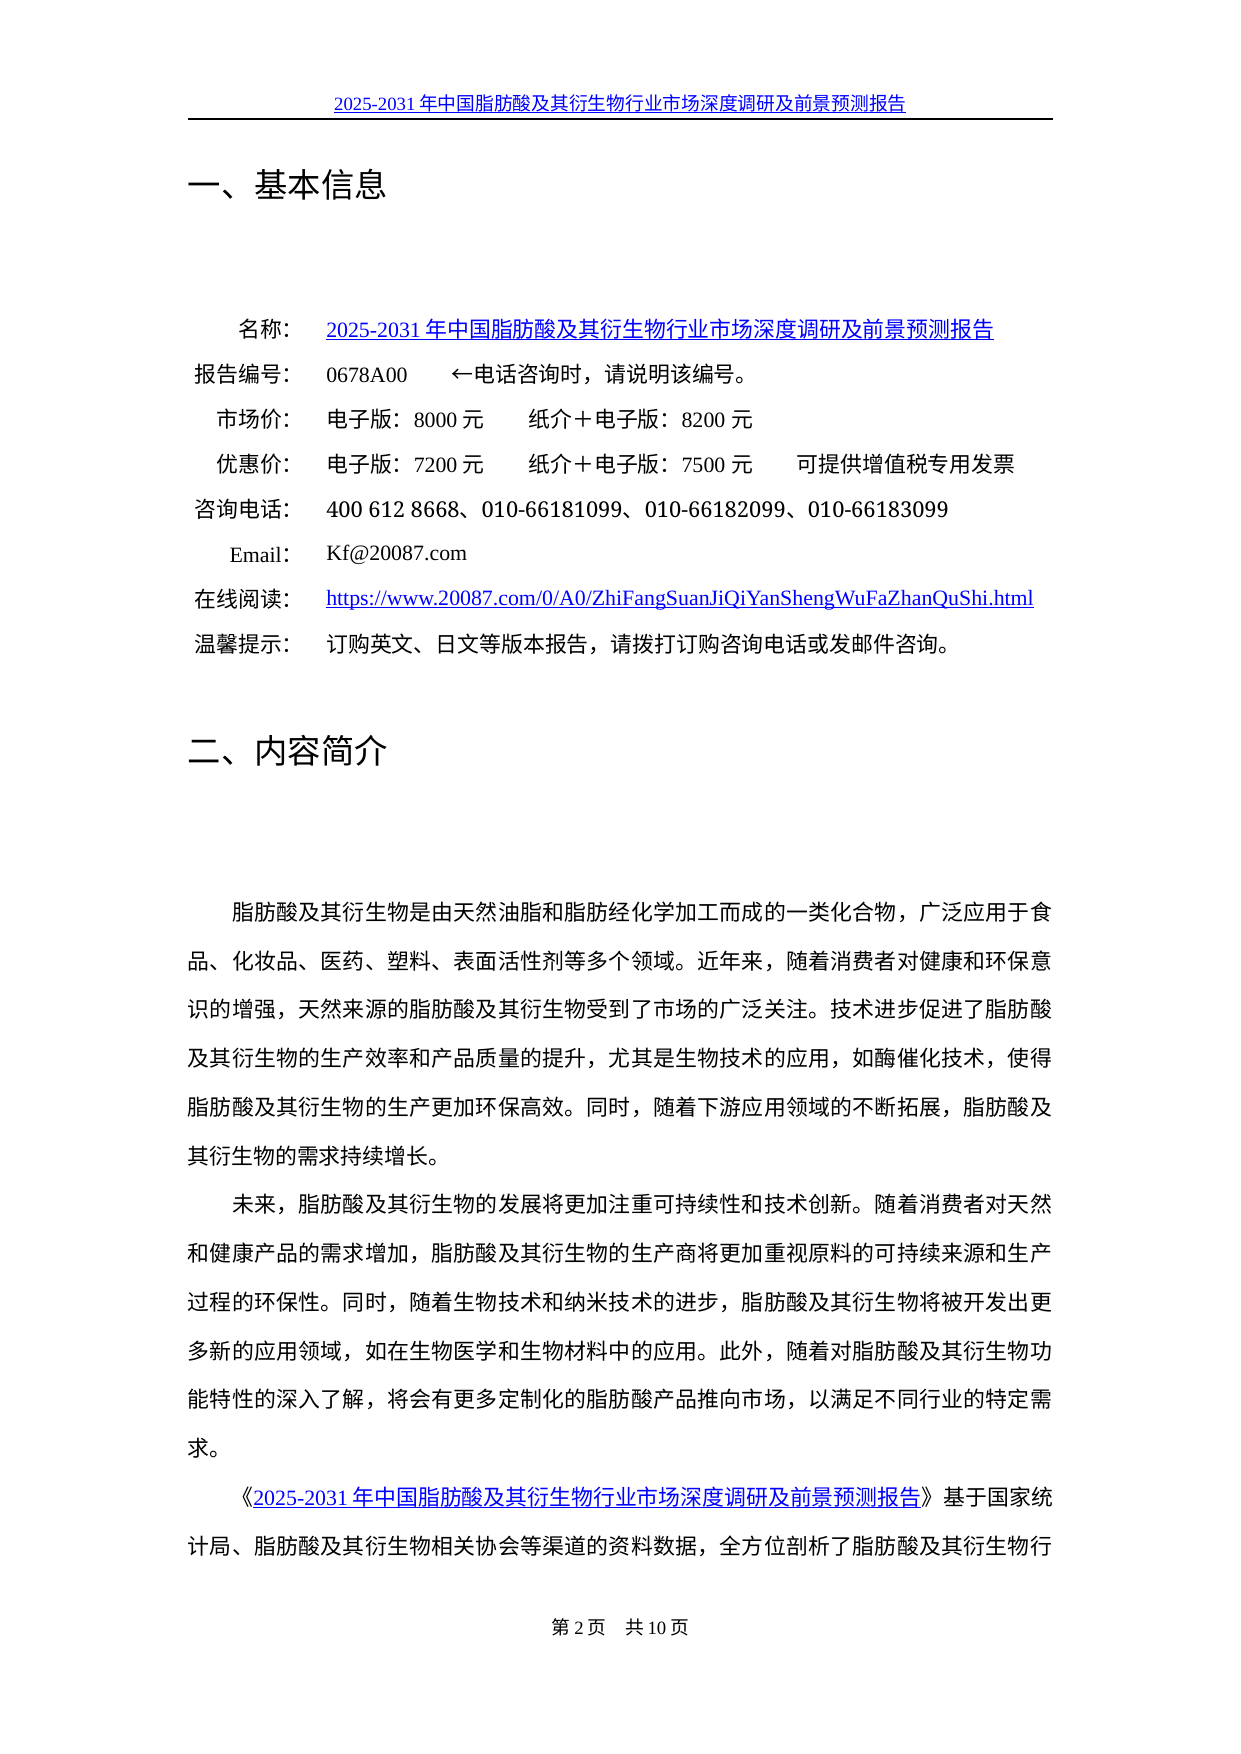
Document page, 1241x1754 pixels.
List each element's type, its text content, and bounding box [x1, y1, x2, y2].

table_cell 咨询电话： [167, 492, 315, 537]
table_cell 报告编号： [167, 357, 315, 402]
table_cell 电子版：8000 元 纸介＋电子版：8200 元 [315, 402, 1073, 447]
table_cell 市场价： [167, 402, 315, 447]
table_cell 温馨提示： [167, 627, 315, 672]
table_header 名称： [167, 312, 315, 357]
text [187, 894, 1053, 1561]
table_cell 电子版：7200 元 纸介＋电子版：7500 元 可提供增值税专用发票 [315, 447, 1073, 492]
table_cell 优惠价： [167, 447, 315, 492]
table_header 2025-2031年中国脂肪酸及其衍生物行业市场深度调研及前景预测报告 [315, 312, 1073, 357]
title 二、内容简介 [187, 717, 1053, 782]
title 一、基本信息 [187, 150, 1053, 215]
table_cell 在线阅读： [167, 582, 315, 627]
table_cell 400 612 8668、010-66181099、010-66182099、010-66183099 [315, 492, 1073, 537]
table_cell Kf@20087.com [315, 537, 1073, 582]
table_cell 订购英文、日文等版本报告，请拨打订购咨询电话或发邮件咨询。 [315, 627, 1073, 672]
table_cell Email： [167, 537, 315, 582]
table_cell 0678A00 ←电话咨询时，请说明该编号。 [315, 357, 1073, 402]
table_cell [315, 582, 1073, 627]
